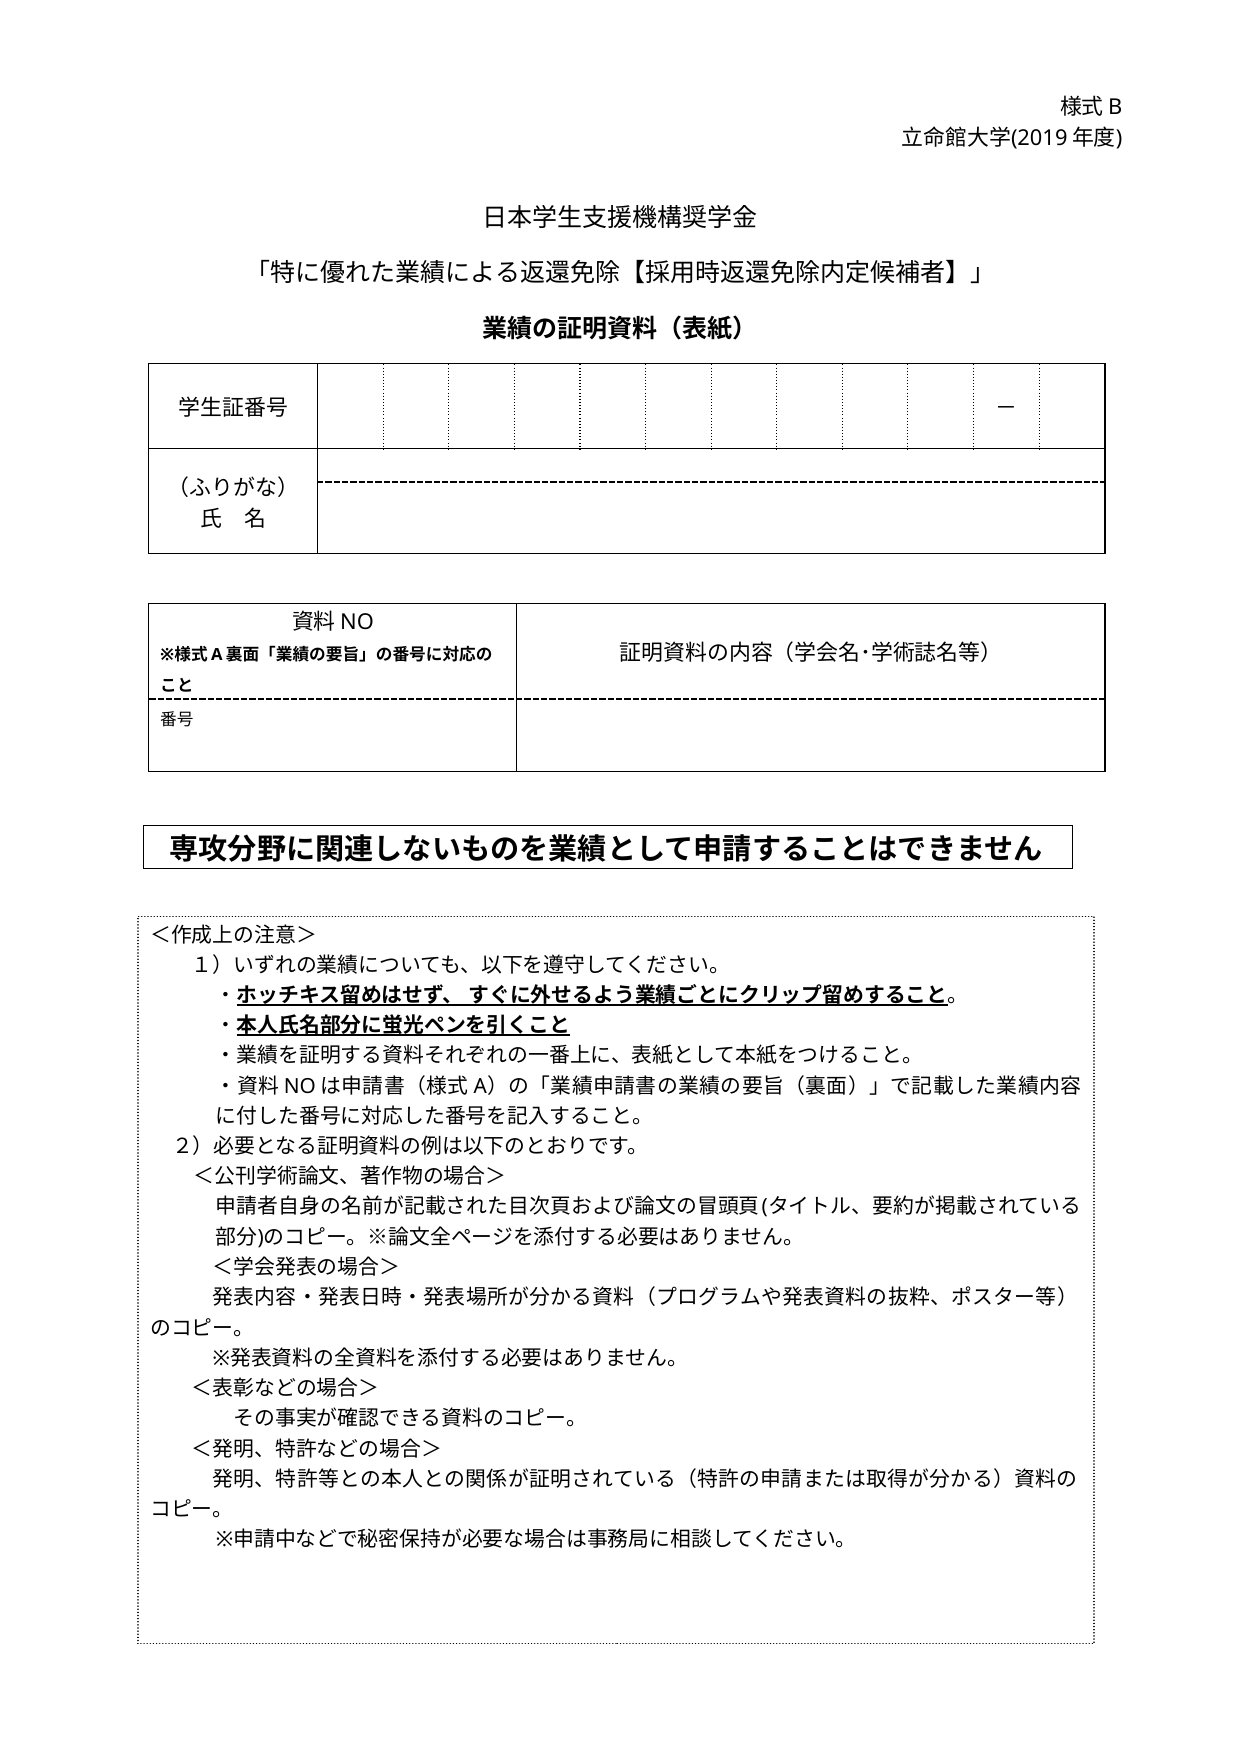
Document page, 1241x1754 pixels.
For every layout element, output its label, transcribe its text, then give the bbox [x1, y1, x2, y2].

table_header [711, 364, 777, 448]
table_header 証明資料の内容（学会名･学術誌名等） [517, 604, 1104, 698]
table_cell [517, 698, 1104, 771]
table_header [645, 364, 711, 448]
table_header [318, 364, 383, 448]
table_header 資料NO ※様式A裏面「業績の要旨」の番号に対応のこと [149, 604, 516, 698]
table_cell [318, 449, 1104, 481]
table_header [449, 364, 514, 448]
table_cell [318, 481, 1104, 553]
table_header [580, 364, 645, 448]
table_header [514, 364, 580, 448]
table_cell 番号 [149, 698, 516, 771]
table_header 学生証番号 [149, 364, 317, 448]
text 業績の証明資料（表紙） [118, 308, 1122, 345]
text 「特に優れた業績による返還免除【採用時返還免除内定候補者】」 [118, 252, 1122, 289]
table_header － [974, 364, 1039, 448]
table_cell （ふりがな） 氏 名 [149, 449, 317, 553]
table_header [777, 364, 842, 448]
text 日本学生支援機構奨学金 [118, 196, 1122, 234]
text 専攻分野に関連しないものを業績として申請することはできません [118, 809, 1122, 884]
table_header [383, 364, 448, 448]
table_header [843, 364, 908, 448]
table_header [908, 364, 973, 448]
table_header [1039, 364, 1104, 448]
